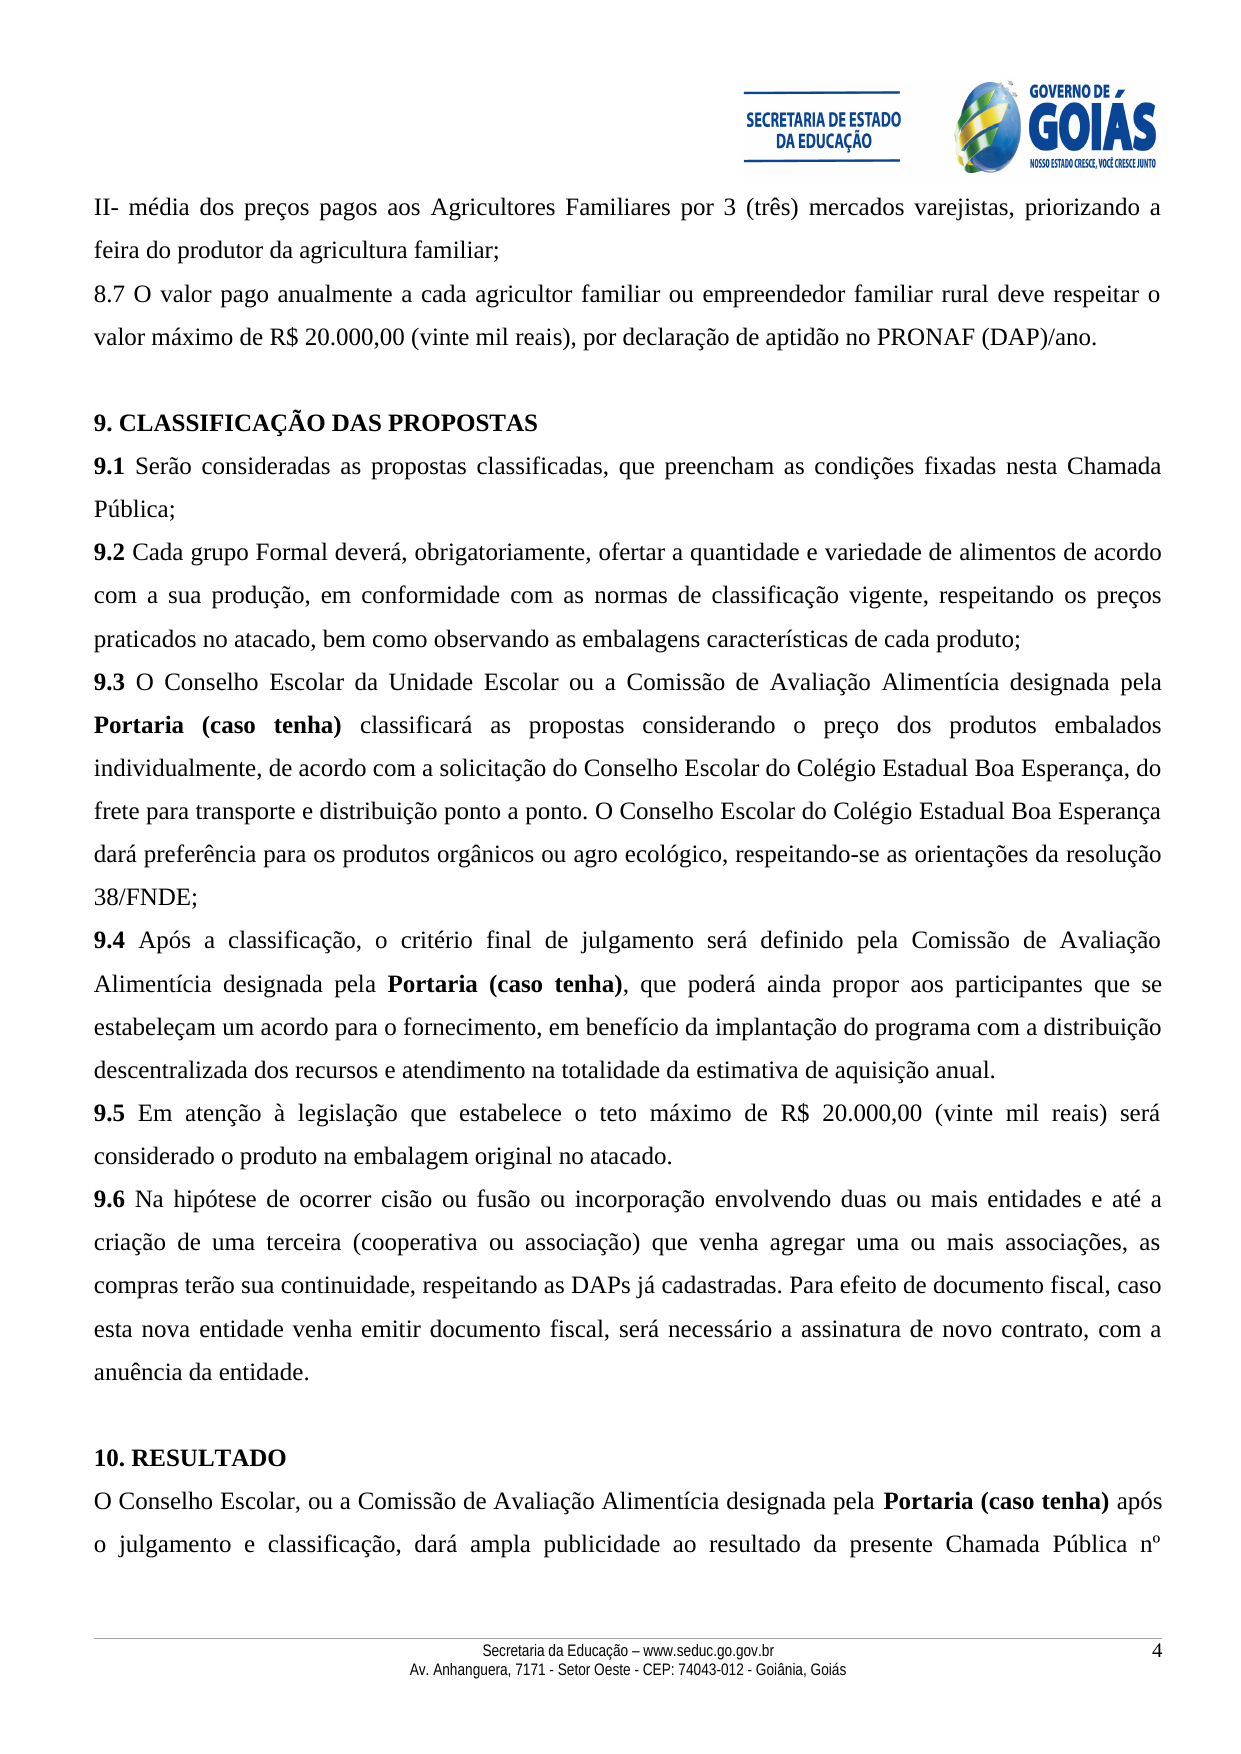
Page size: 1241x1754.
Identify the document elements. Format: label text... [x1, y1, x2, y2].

text 9.4 Após a classificação, o critério final de julgamento será definido pela Comissão de Avaliação Alimentícia designada pela Portaria (caso tenha), que poderá ainda propor aos participantes que se estabeleçam um acordo para o fornecimento, em benefício da implantação do programa com a distribuição descentralizada dos recursos e atendimento na totalidade da estimativa de aquisição anual. [94, 926, 1162, 1084]
text 10. RESULTADO [94, 1443, 1162, 1472]
text 9. CLASSIFICAÇÃO DAS PROPOSTAS [94, 408, 1162, 437]
text 8.7 O valor pago anualmente a cada agricultor familiar ou empreendedor familiar rural deve respeitar o valor máximo de R$ 20.000,00 (vinte mil reais), por declaração de aptidão no PRONAF (DAP)/ano. [94, 279, 1162, 351]
text 9.3 O Conselho Escolar da Unidade Escolar ou a Comissão de Avaliação Alimentícia designada pela Portaria (caso tenha) classificará as propostas considerando o preço dos produtos embalados individualmente, de acordo com a solicitação do Conselho Escolar do Colégio Estadual Boa Esperança, do frete para transporte e distribuição ponto a ponto. O Conselho Escolar do Colégio Estadual Boa Esperança dará preferência para os produtos orgânicos ou agro ecológico, respeitando-se as orientações da resolução 38/FNDE; [94, 667, 1162, 911]
text 9.2 Cada grupo Formal deverá, obrigatoriamente, ofertar a quantidade e variedade de alimentos de acordo com a sua produção, em conformidade com as normas de classificação vigente, respeitando os preços praticados no atacado, bem como observando as embalagens características de cada produto; [94, 537, 1162, 652]
text II- média dos preços pagos aos Agricultores Familiares por 3 (três) mercados varejistas, priorizando a feira do produtor da agricultura familiar; [94, 192, 1162, 264]
text 9.6 Na hipótese de ocorrer cisão ou fusão ou incorporação envolvendo duas ou mais entidades e até a criação de uma terceira (cooperativa ou associação) que venha agregar uma ou mais associações, as compras terão sua continuidade, respeitando as DAPs já cadastradas. Para efeito de documento fiscal, caso esta nova entidade venha emitir documento fiscal, será necessário a assinatura de novo contrato, com a anuência da entidade. [94, 1184, 1162, 1386]
text 9.5 Em atenção à legislação que estabelece o teto máximo de R$ 20.000,00 (vinte mil reais) será considerado o produto na embalagem original no atacado. [94, 1098, 1162, 1170]
picture [738, 74, 1163, 179]
text 9.1 Serão consideradas as propostas classificadas, que preencham as condições fixadas nesta Chamada Pública; [94, 451, 1162, 523]
